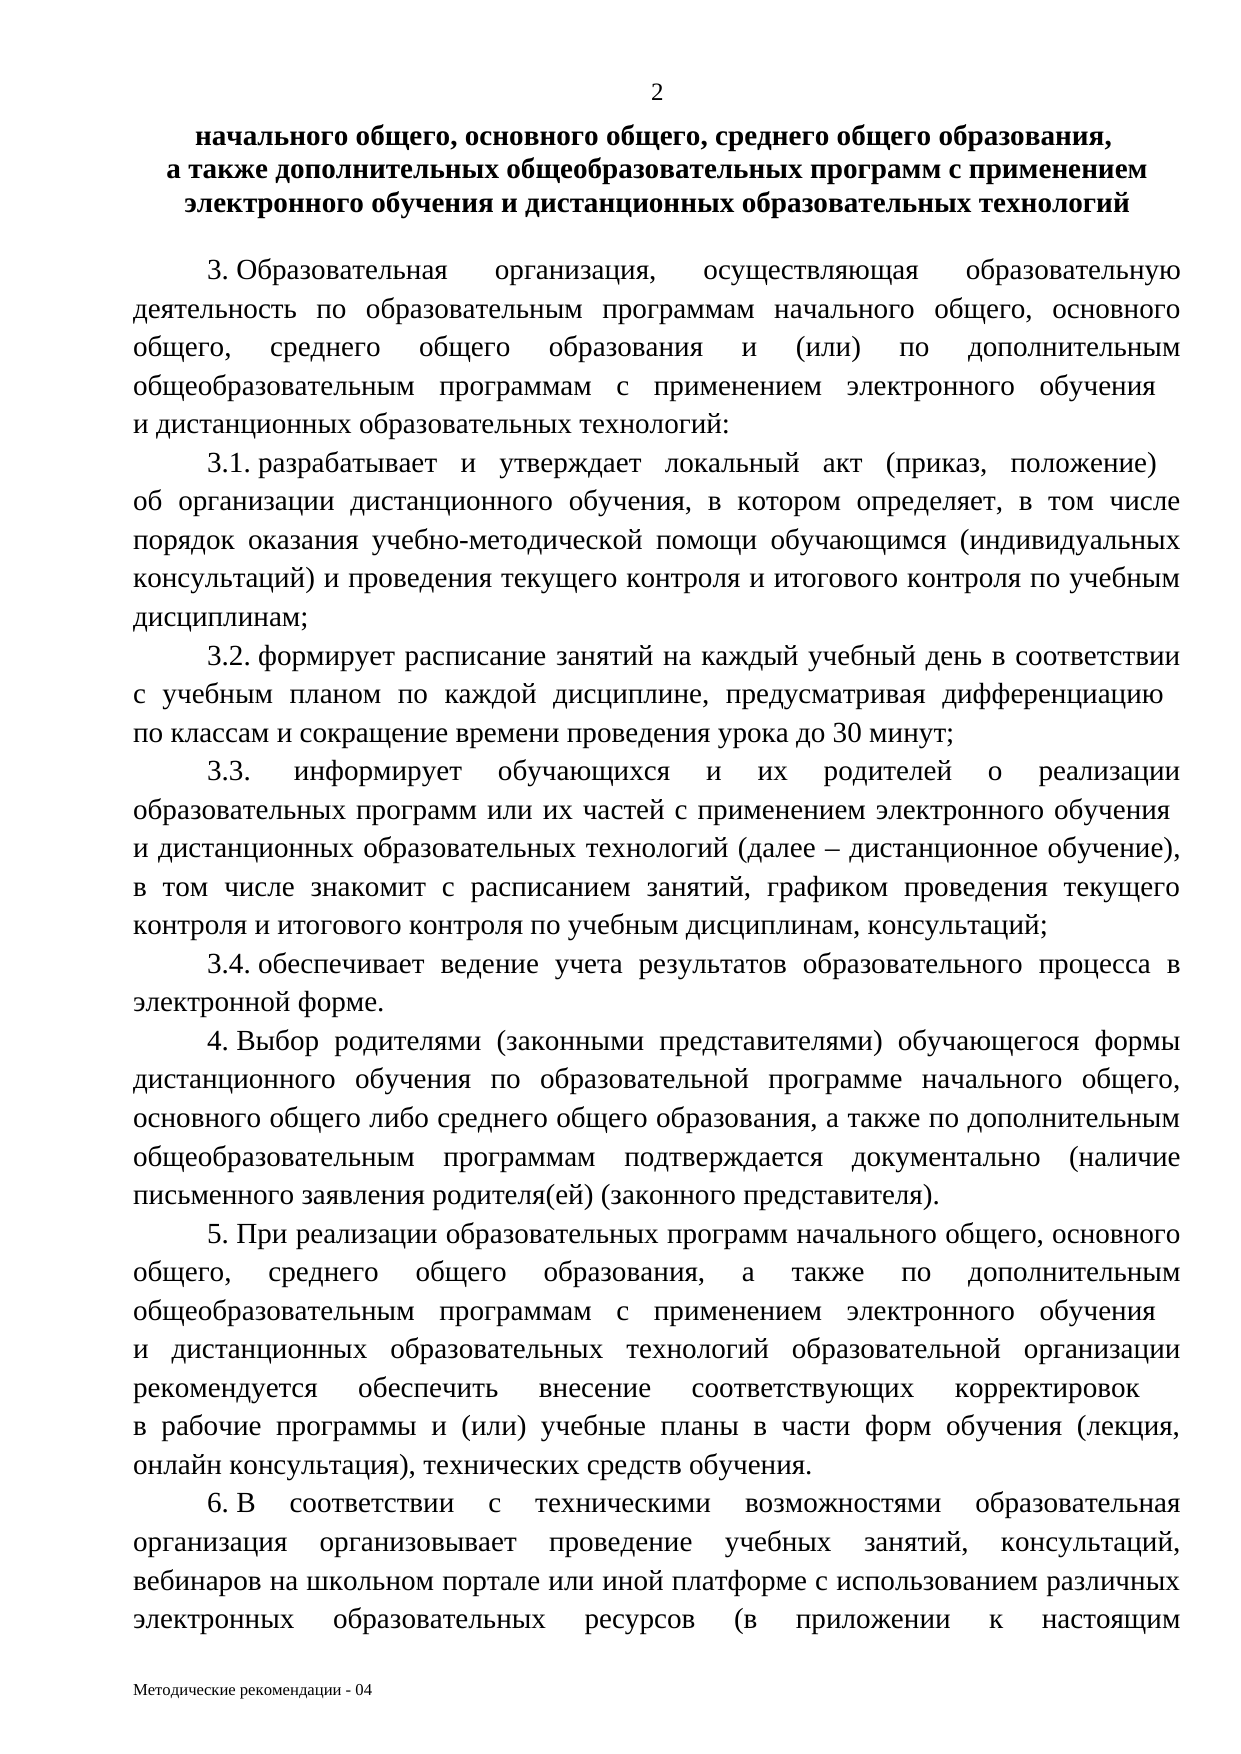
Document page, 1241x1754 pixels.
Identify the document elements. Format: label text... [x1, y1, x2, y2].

text 5. При реализации образовательных программ начального общего, основного общего, среднего общего образования, а также по дополнительным общеобразовательным программам с применением электронного обучения и дистанционных образовательных технологий образовательной организации рекомендуется обеспечить внесение соответствующих корректировок в рабочие программы и (или) учебные планы в части форм обучения (лекция, онлайн консультация), технических средств обучения. [133, 1216, 1181, 1481]
text 3.2. формирует расписание занятий на каждый учебный день в соответствии с учебным планом по каждой дисциплине, предусматривая дифференциацию по классам и сокращение времени проведения урока до 30 минут; [133, 638, 1181, 748]
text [133, 1486, 1181, 1635]
text 3.1. разрабатывает и утверждает локальный акт (приказ, положение) об организации дистанционного обучения, в котором определяет, в том числе порядок оказания учебно-методической помощи обучающимся (индивидуальных консультаций) и проведения текущего контроля и итогового контроля по учебным дисциплинам; [133, 445, 1181, 633]
text 3.3. информирует обучающихся и их родителей о реализации образовательных программ или их частей с применением электронного обучения и дистанционных образовательных технологий (далее – дистанционное обучение), в том числе знакомит с расписанием занятий, графиком проведения текущего контроля и итогового контроля по учебным дисциплинам, консультаций; [133, 753, 1181, 941]
text 4. Выбор родителями (законными представителями) обучающегося формы дистанционного обучения по образовательной программе начального общего, основного общего либо среднего общего образования, а также по дополнительным общеобразовательным программам подтверждается документально (наличие письменного заявления родителя(ей) (законного представителя). [133, 1023, 1181, 1211]
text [133, 118, 1181, 219]
text 3. Образовательная организация, осуществляющая образовательную деятельность по образовательным программам начального общего, основного общего, среднего общего образования и (или) по дополнительным общеобразовательным программам с применением электронного обучения и дистанционных образовательных технологий: [133, 252, 1181, 440]
text 3.4. обеспечивает ведение учета результатов образовательного процесса в электронной форме. [133, 946, 1181, 1018]
